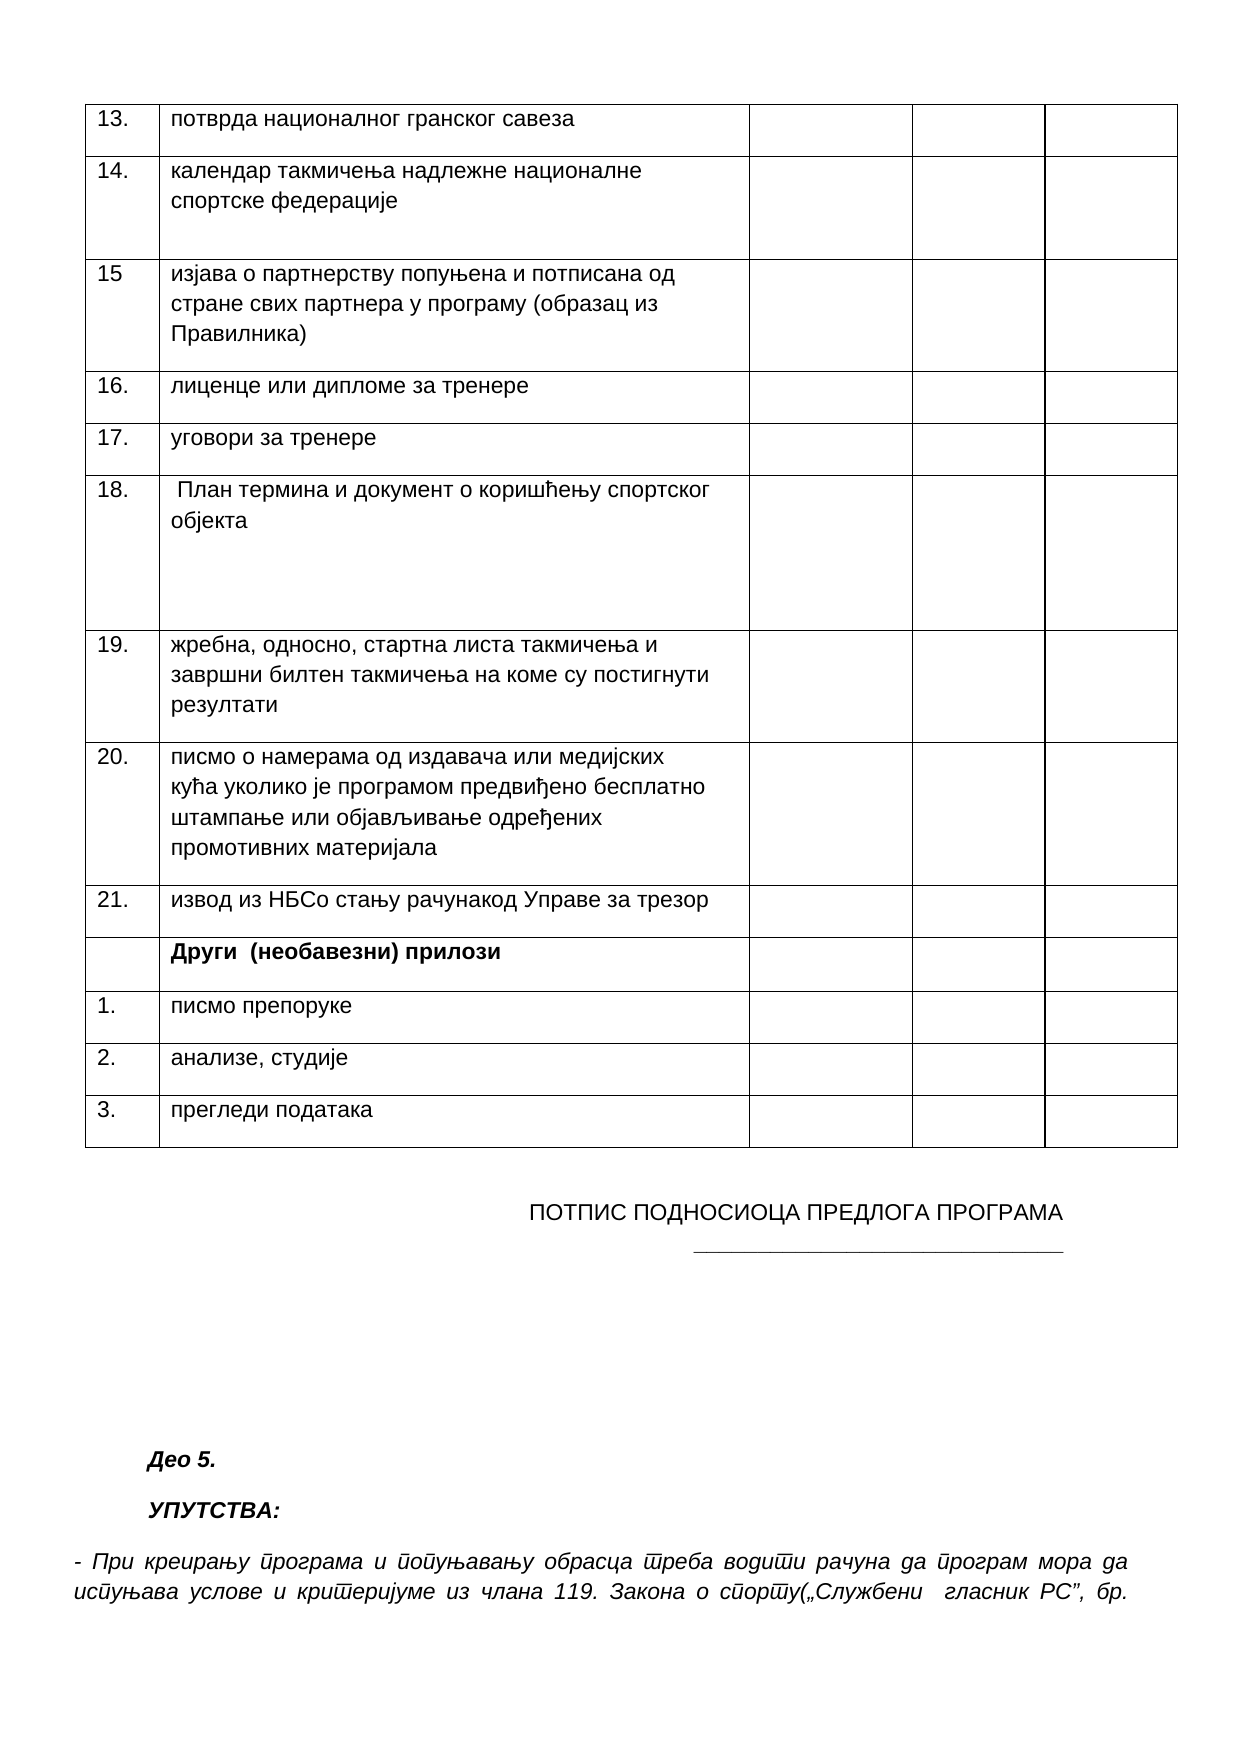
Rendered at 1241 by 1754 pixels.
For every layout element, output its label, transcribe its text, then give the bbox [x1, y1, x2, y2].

table_cell [750, 157, 912, 259]
table_cell 14. [86, 157, 159, 259]
table_cell [1046, 157, 1177, 259]
table_cell [913, 157, 1044, 259]
table_cell План термина и документ о коришћењу спортског објекта [160, 476, 749, 629]
table_cell [750, 743, 912, 885]
table_cell [913, 260, 1044, 371]
table_cell Други (необавезни) прилози [160, 938, 749, 991]
table_cell [750, 631, 912, 742]
table_cell [1046, 1096, 1177, 1147]
table_cell календар такмичења надлежне националне спортске федерације [160, 157, 749, 259]
table_cell [913, 424, 1044, 475]
table_cell [750, 1044, 912, 1095]
table_cell анализе, студије [160, 1044, 749, 1095]
table_cell 21. [86, 886, 159, 937]
table_cell [750, 260, 912, 371]
table_cell [750, 372, 912, 423]
table_cell [913, 886, 1044, 937]
table_cell потврда националног гранског савеза [160, 105, 749, 156]
table_cell [1046, 992, 1177, 1043]
table_cell [1046, 886, 1177, 937]
table_cell [1046, 1044, 1177, 1095]
table_cell 18. [86, 476, 159, 629]
table_cell 20. [86, 743, 159, 885]
table_cell [913, 992, 1044, 1043]
table_cell 15 [86, 260, 159, 371]
table_cell [1046, 424, 1177, 475]
table_cell 2. [86, 1044, 159, 1095]
text ПОТПИС ПОДНОСИОЦА ПРЕДЛОГА ПРОГРАМА _____________________________ [148, 1199, 1063, 1255]
table_cell [1046, 260, 1177, 371]
table_cell [1046, 743, 1177, 885]
table_cell [913, 1044, 1044, 1095]
table_cell [750, 476, 912, 629]
table_cell [913, 372, 1044, 423]
table_cell [750, 886, 912, 937]
table_cell [1046, 476, 1177, 629]
table_cell [750, 992, 912, 1043]
table_cell 3. [86, 1096, 159, 1147]
table_cell [750, 424, 912, 475]
table_cell 1. [86, 992, 159, 1043]
text Део 5. [148, 1446, 1063, 1472]
table_cell [1046, 372, 1177, 423]
table_cell [1046, 938, 1177, 991]
table_cell 19. [86, 631, 159, 742]
table_cell [913, 105, 1044, 156]
table_cell лиценце или дипломе за тренере [160, 372, 749, 423]
table_cell [913, 1096, 1044, 1147]
table_cell [86, 938, 159, 991]
table_cell [750, 1096, 912, 1147]
table_cell [750, 105, 912, 156]
table_cell писмо о намерама од издавача или медијских кућа уколико је програмом предвиђено бесплатно штампање или објављивање одређених промотивних материјала [160, 743, 749, 885]
table_cell [913, 743, 1044, 885]
table_cell 17. [86, 424, 159, 475]
table_cell писмо препоруке [160, 992, 749, 1043]
table_cell [750, 938, 912, 991]
table_cell уговори за тренере [160, 424, 749, 475]
text УПУТСТВА: [148, 1497, 1063, 1523]
table_cell прегледи података [160, 1096, 749, 1147]
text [74, 1548, 1132, 1604]
table_cell извод из НБСо стању рачунакод Управе за трезор [160, 886, 749, 937]
table_cell [913, 631, 1044, 742]
table_cell жребна, односно, стартна листа такмичења и завршни билтен такмичења на коме су постигнути резултати [160, 631, 749, 742]
table_cell изјава о партнерству попуњена и потписана од стране свих партнера у програму (образац из Правилника) [160, 260, 749, 371]
table_cell 13. [86, 105, 159, 156]
table_cell [913, 938, 1044, 991]
table_cell 16. [86, 372, 159, 423]
table_cell [1046, 631, 1177, 742]
table_cell [913, 476, 1044, 629]
table_cell [1046, 105, 1177, 156]
